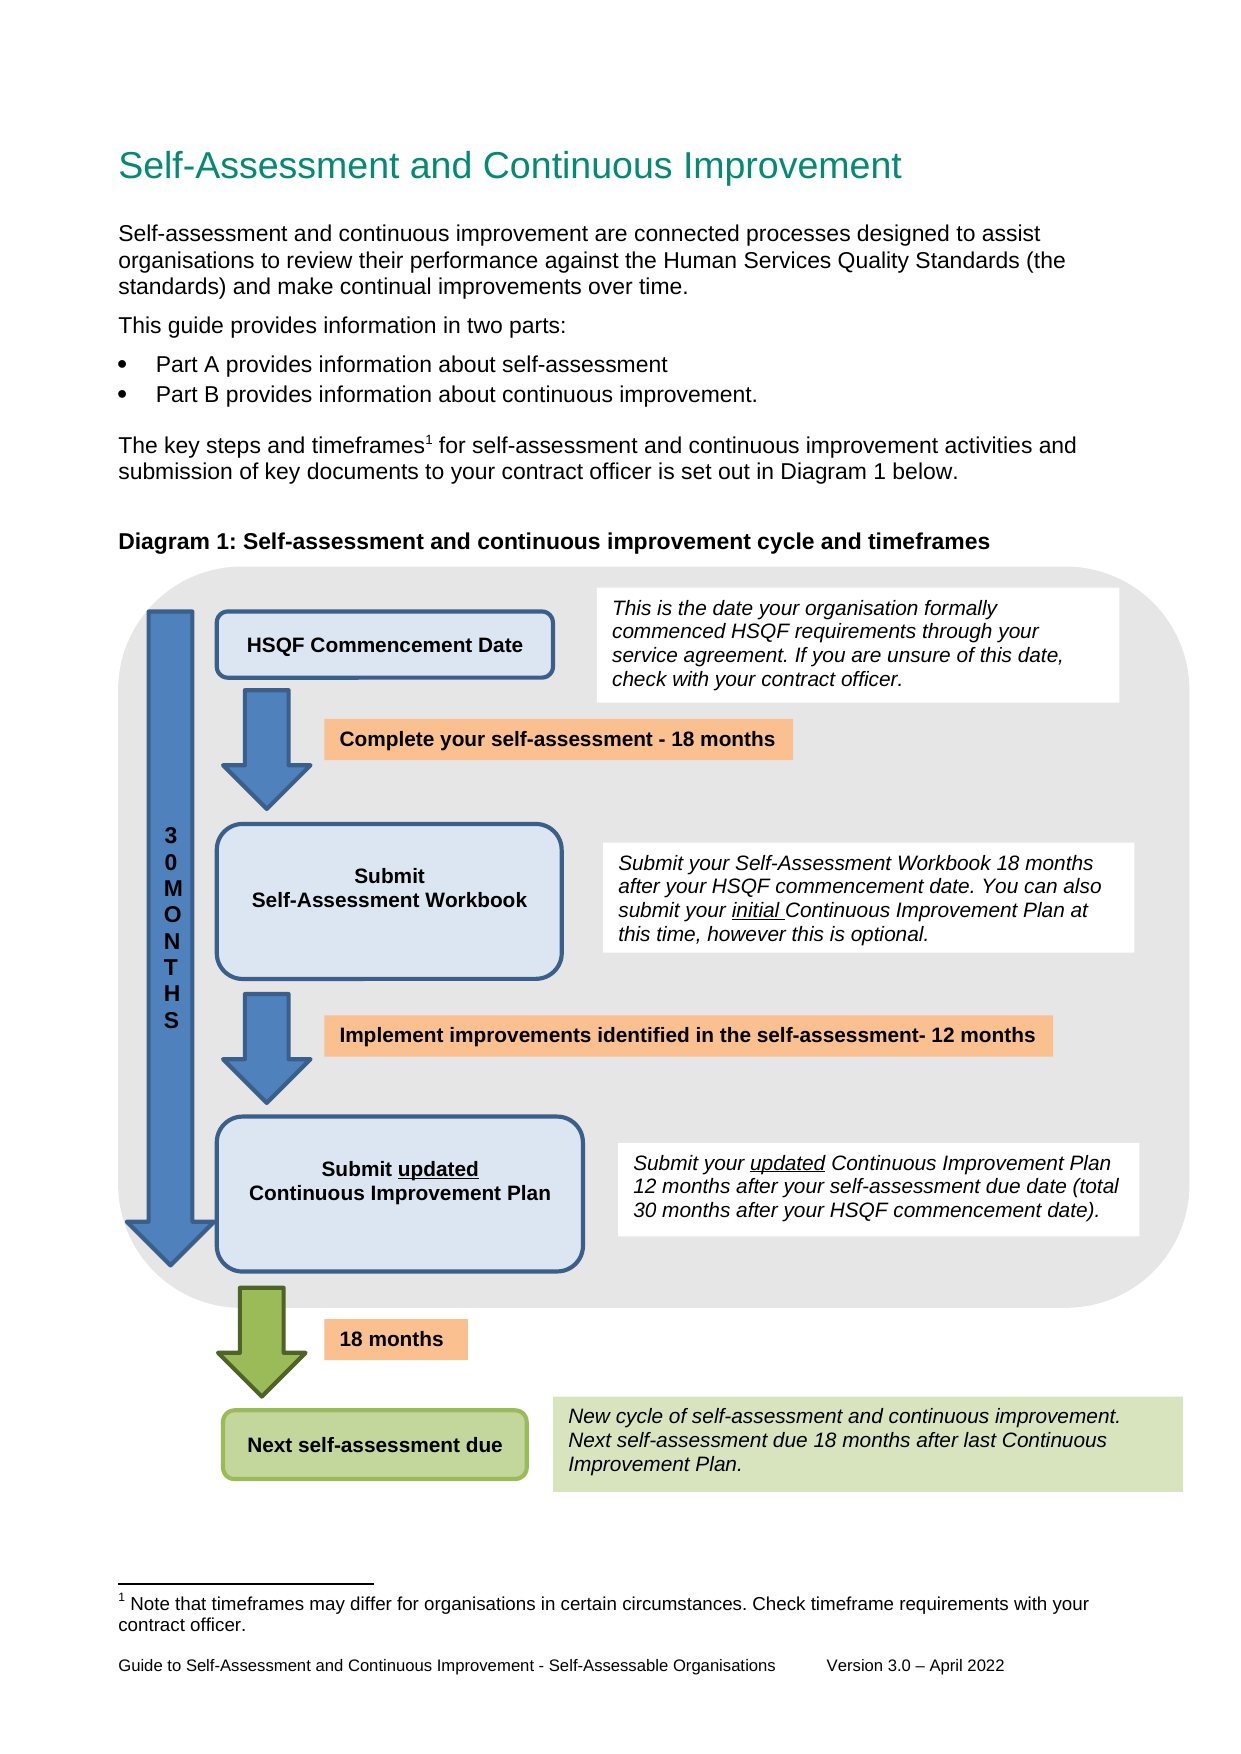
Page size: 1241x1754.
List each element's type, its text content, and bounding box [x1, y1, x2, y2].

text The key steps and timeframes for self-assessment and continuous improvement activities and submission of key documents to your contract officer is set out in Diagram 1 below. [118, 432, 1137, 485]
text Self-assessment and continuous improvement are connected processes designed to assist organisations to review their performance against the Human Services Quality Standards (the standards) and make continual improvements over time. [118, 220, 1137, 299]
text This guide provides information in two parts: [118, 312, 1137, 338]
list Part B provides information about continuous improvement. [118, 381, 1137, 407]
list Part A provides information about self-assessment [118, 351, 1137, 377]
subtitle Self-Assessment and Continuous Improvement [118, 143, 1137, 186]
text Diagram 1: Self-assessment and continuous improvement cycle and timeframes [118, 528, 1137, 554]
